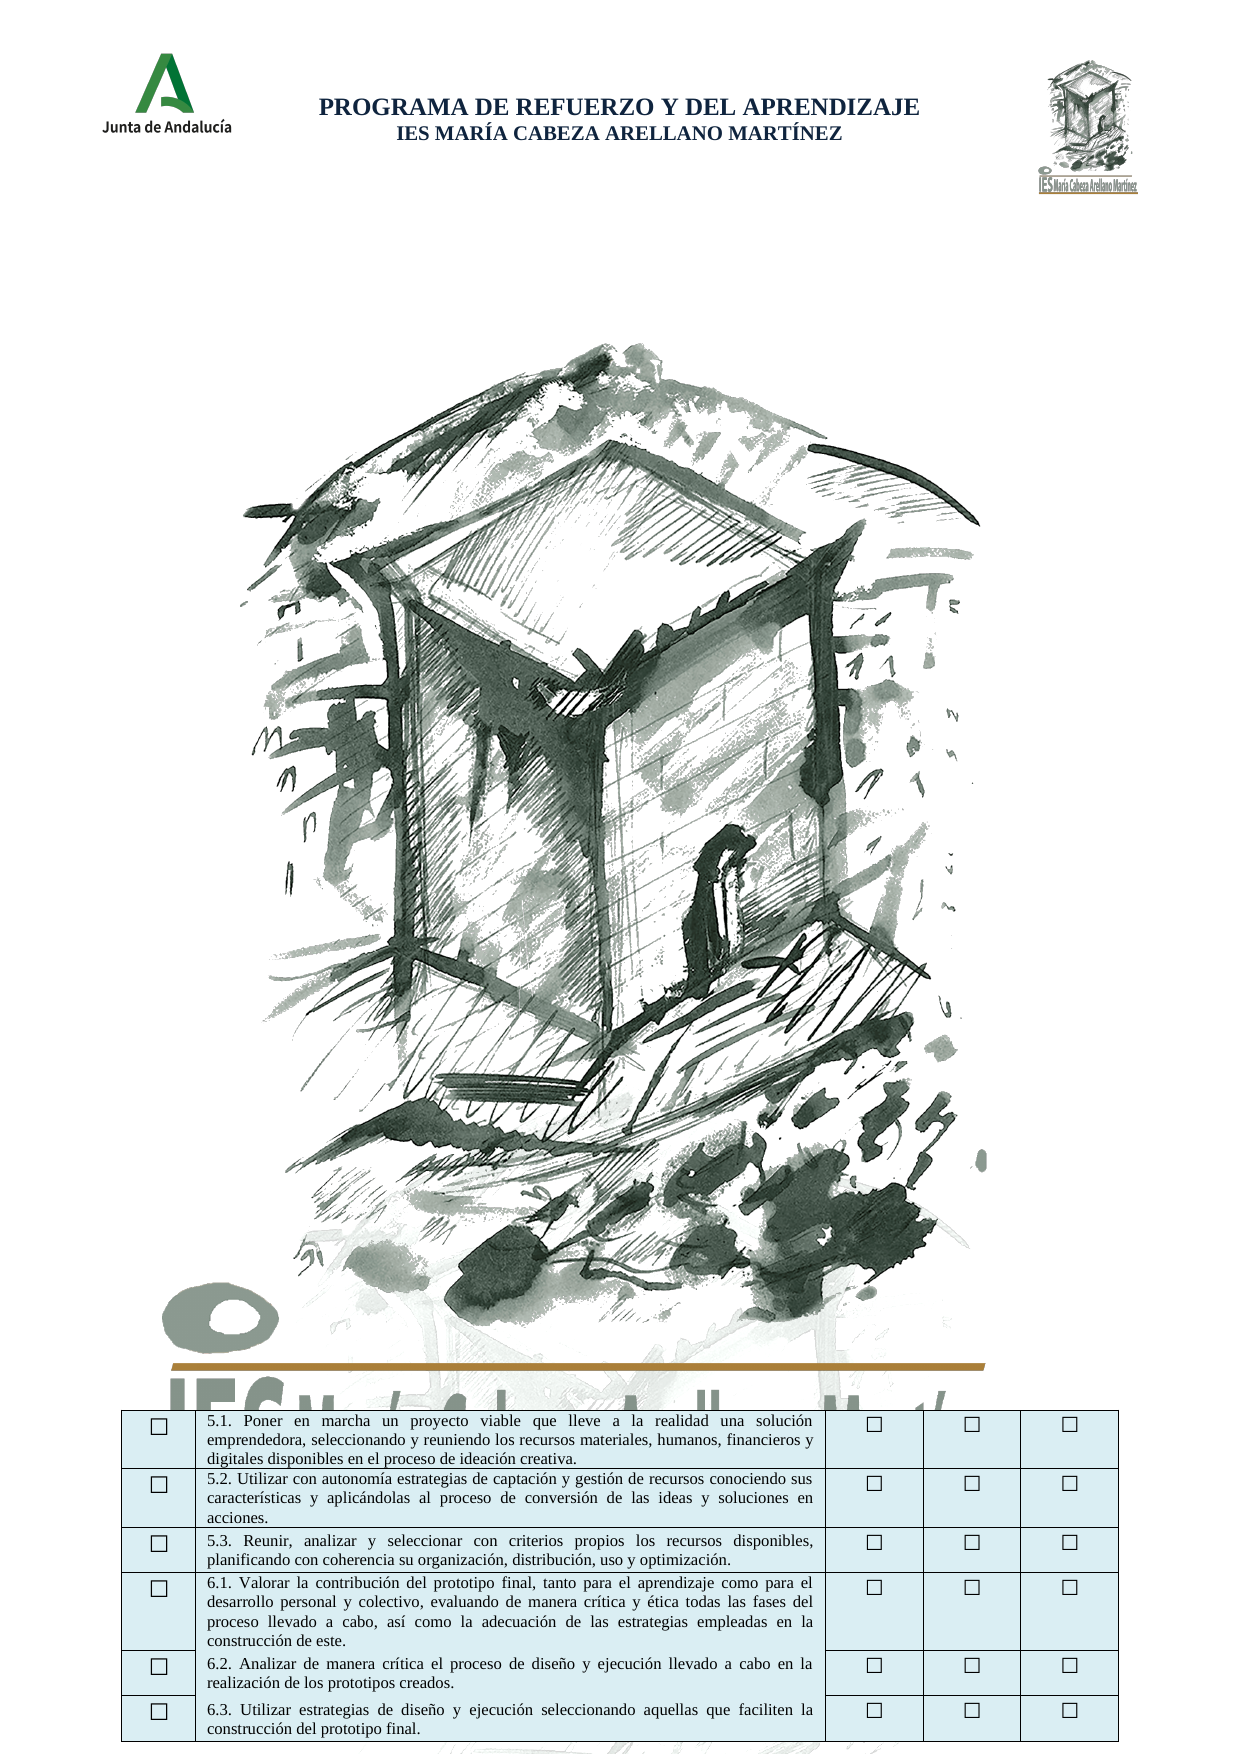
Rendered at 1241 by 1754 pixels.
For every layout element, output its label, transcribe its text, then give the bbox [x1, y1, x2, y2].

picture [91, 47, 243, 139]
table_cell 5.3. Reunir, analizar y seleccionar con criterios propios los recursos disponibles, planificando con coherencia su organización, distribución, uso y optimización. [196, 1528, 825, 1572]
picture [132, 44, 1146, 1410]
table_cell 5.1. Poner en marcha un proyecto viable que lleve a la realidad una solución emprendedora, seleccionando y reuniendo los recursos materiales, humanos, financieros y digitales disponibles en el proceso de ideación creativa. [196, 1411, 825, 1468]
table_cell 5.2. Utilizar con autonomía estrategias de captación y gestión de recursos conociendo sus características y aplicándolas al proceso de conversión de las ideas y soluciones en acciones. [196, 1469, 825, 1527]
table_cell 6.3. Utilizar estrategias de diseño y ejecución seleccionando aquellas que faciliten la construcción del prototipo final. [196, 1695, 825, 1741]
table_cell 6.1. Valorar la contribución del prototipo final, tanto para el aprendizaje como para el desarrollo personal y colectivo, evaluando de manera crítica y ética todas las fases del proceso llevado a cabo, así como la adecuación de las estrategias empleadas en la construcción de este. [196, 1573, 825, 1650]
table_cell 6.2. Analizar de manera crítica el proceso de diseño y ejecución llevado a cabo en la realización de los prototipos creados. [196, 1650, 825, 1695]
